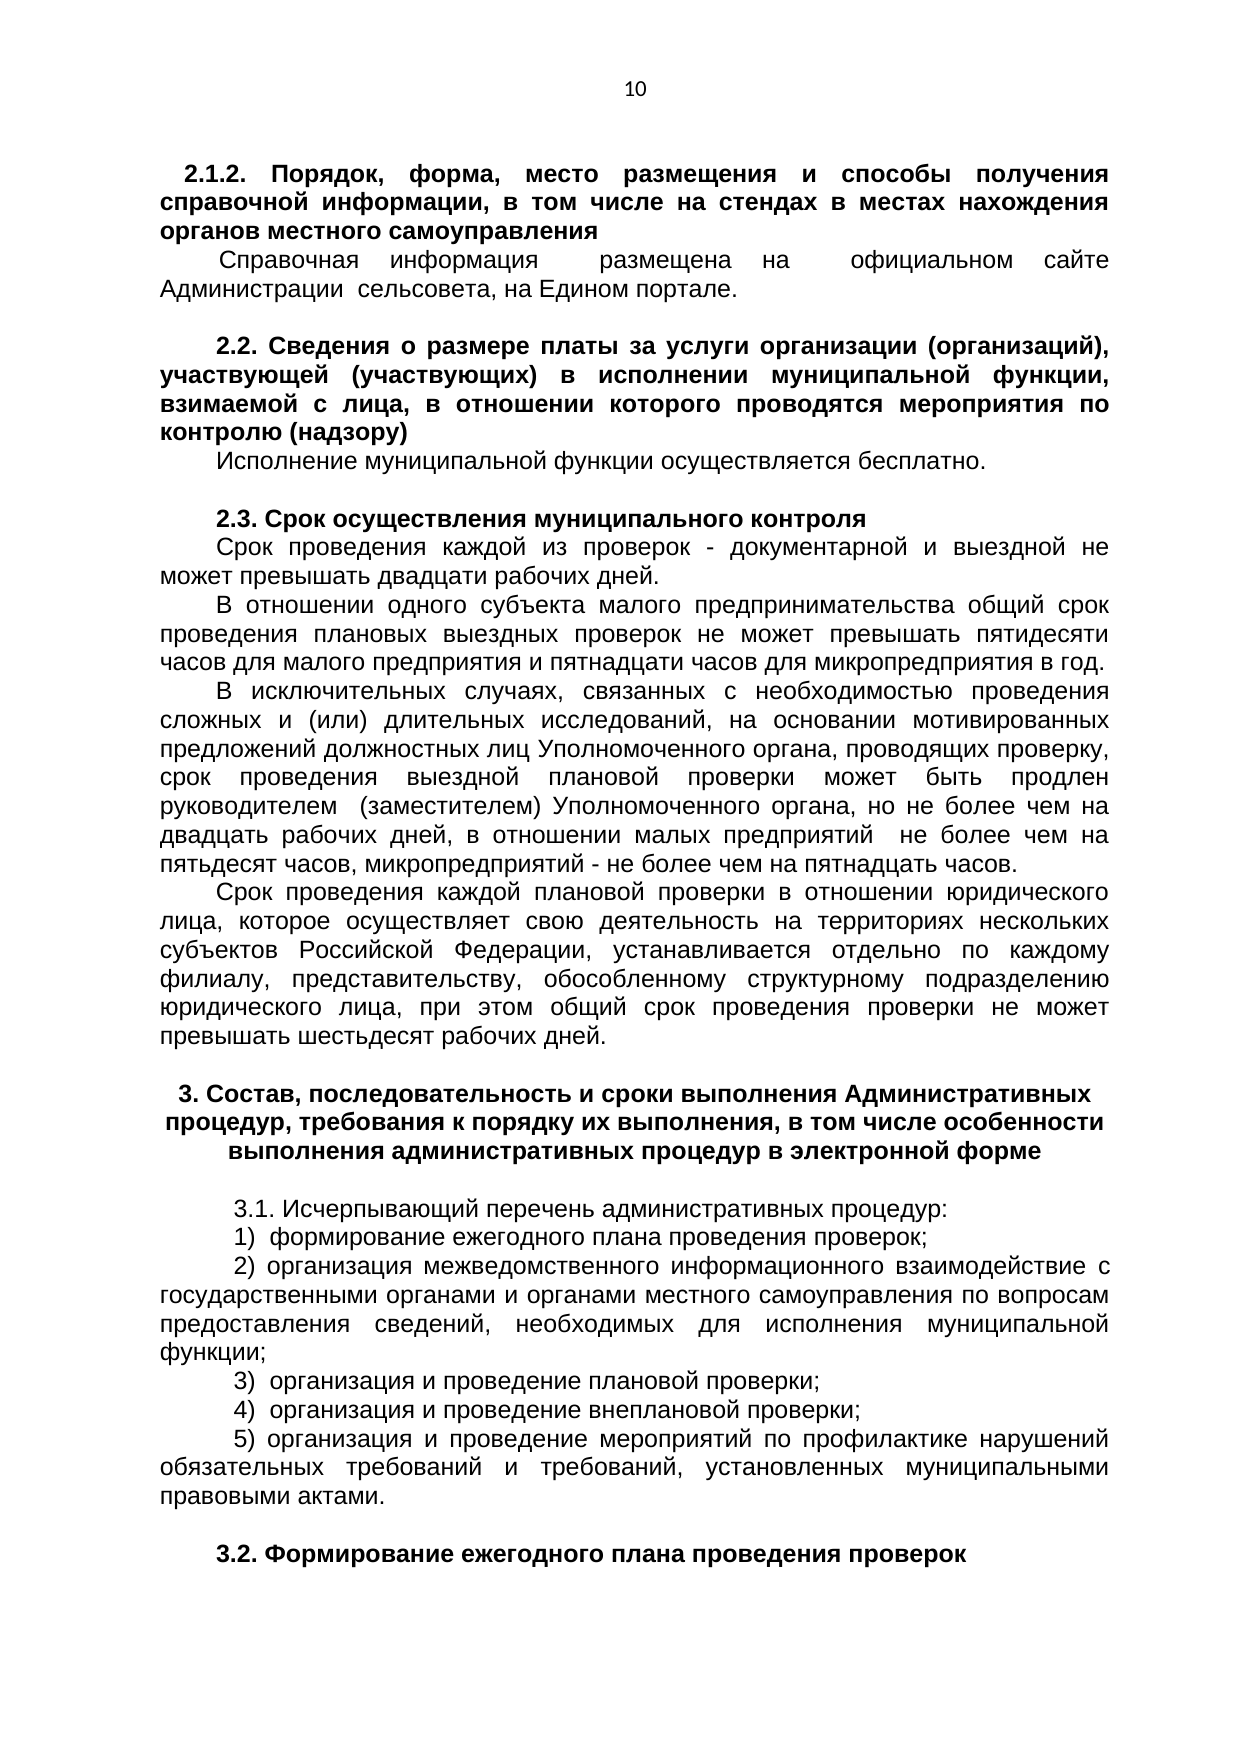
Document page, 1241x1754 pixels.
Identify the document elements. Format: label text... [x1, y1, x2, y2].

text 1) формирование ежегодного плана проведения проверок; [159, 1222, 1110, 1251]
text 2.2. Сведения о размере платы за услуги организации (организаций), участвующей (участвующих) в исполнении муниципальной функции, взимаемой с лица, в отношении которого проводятся мероприятия по контролю (надзору) [159, 331, 1110, 446]
text 3.1. Исчерпывающий перечень административных процедур: [159, 1194, 1110, 1222]
text Справочная информация размещена на официальном сайте Администрации сельсовета, на Едином портале. [159, 245, 1110, 302]
text 2.1.2. Порядок, форма, место размещения и способы получения справочной информации, в том числе на стендах в местах нахождения органов местного самоуправления [159, 159, 1110, 245]
text 3. Состав, последовательность и сроки выполнения Административных процедур, требования к порядку их выполнения, в том числе особенности выполнения административных процедур в электронной форме [159, 1079, 1110, 1165]
text Срок проведения каждой из проверок - документарной и выездной не может превышать двадцати рабочих дней. [159, 532, 1110, 590]
text 4) организация и проведение внеплановой проверки; [159, 1395, 1110, 1424]
text Срок проведения каждой плановой проверки в отношении юридического лица, которое осуществляет свою деятельность на территориях нескольких субъектов Российской Федерации, устанавливается отдельно по каждому филиалу, представительству, обособленному структурному подразделению юридического лица, при этом общий срок проведения проверки не может превышать шестьдесят рабочих дней. [159, 877, 1110, 1050]
text В исключительных случаях, связанных с необходимостью проведения сложных и (или) длительных исследований, на основании мотивированных предложений должностных лиц Уполномоченного органа, проводящих проверку, срок проведения выездной плановой проверки может быть продлен руководителем (заместителем) Уполномоченного органа, но не более чем на двадцать рабочих дней, в отношении малых предприятий не более чем на пятьдесят часов, микропредприятий - не более чем на пятнадцать часов. [159, 676, 1110, 877]
text Исполнение муниципальной функции осуществляется бесплатно. [159, 446, 1110, 475]
text 2) организация межведомственного информационного взаимодействие c государственными органами и органами местного самоуправления по вопросам предоставления сведений, необходимых для исполнения муниципальной функции; [159, 1251, 1110, 1366]
text 2.3. Срок осуществления муниципального контроля [159, 504, 1110, 532]
text 3) организация и проведение плановой проверки; [159, 1366, 1110, 1395]
text 5) организация и проведение мероприятий по профилактике нарушений обязательных требований и требований, установленных муниципальными правовыми актами. [159, 1424, 1110, 1510]
text 3.2. Формирование ежегодного плана проведения проверок [159, 1539, 1110, 1567]
text В отношении одного субъекта малого предпринимательства общий срок проведения плановых выездных проверок не может превышать пятидесяти часов для малого предприятия и пятнадцати часов для микропредприятия в год. [159, 590, 1110, 676]
